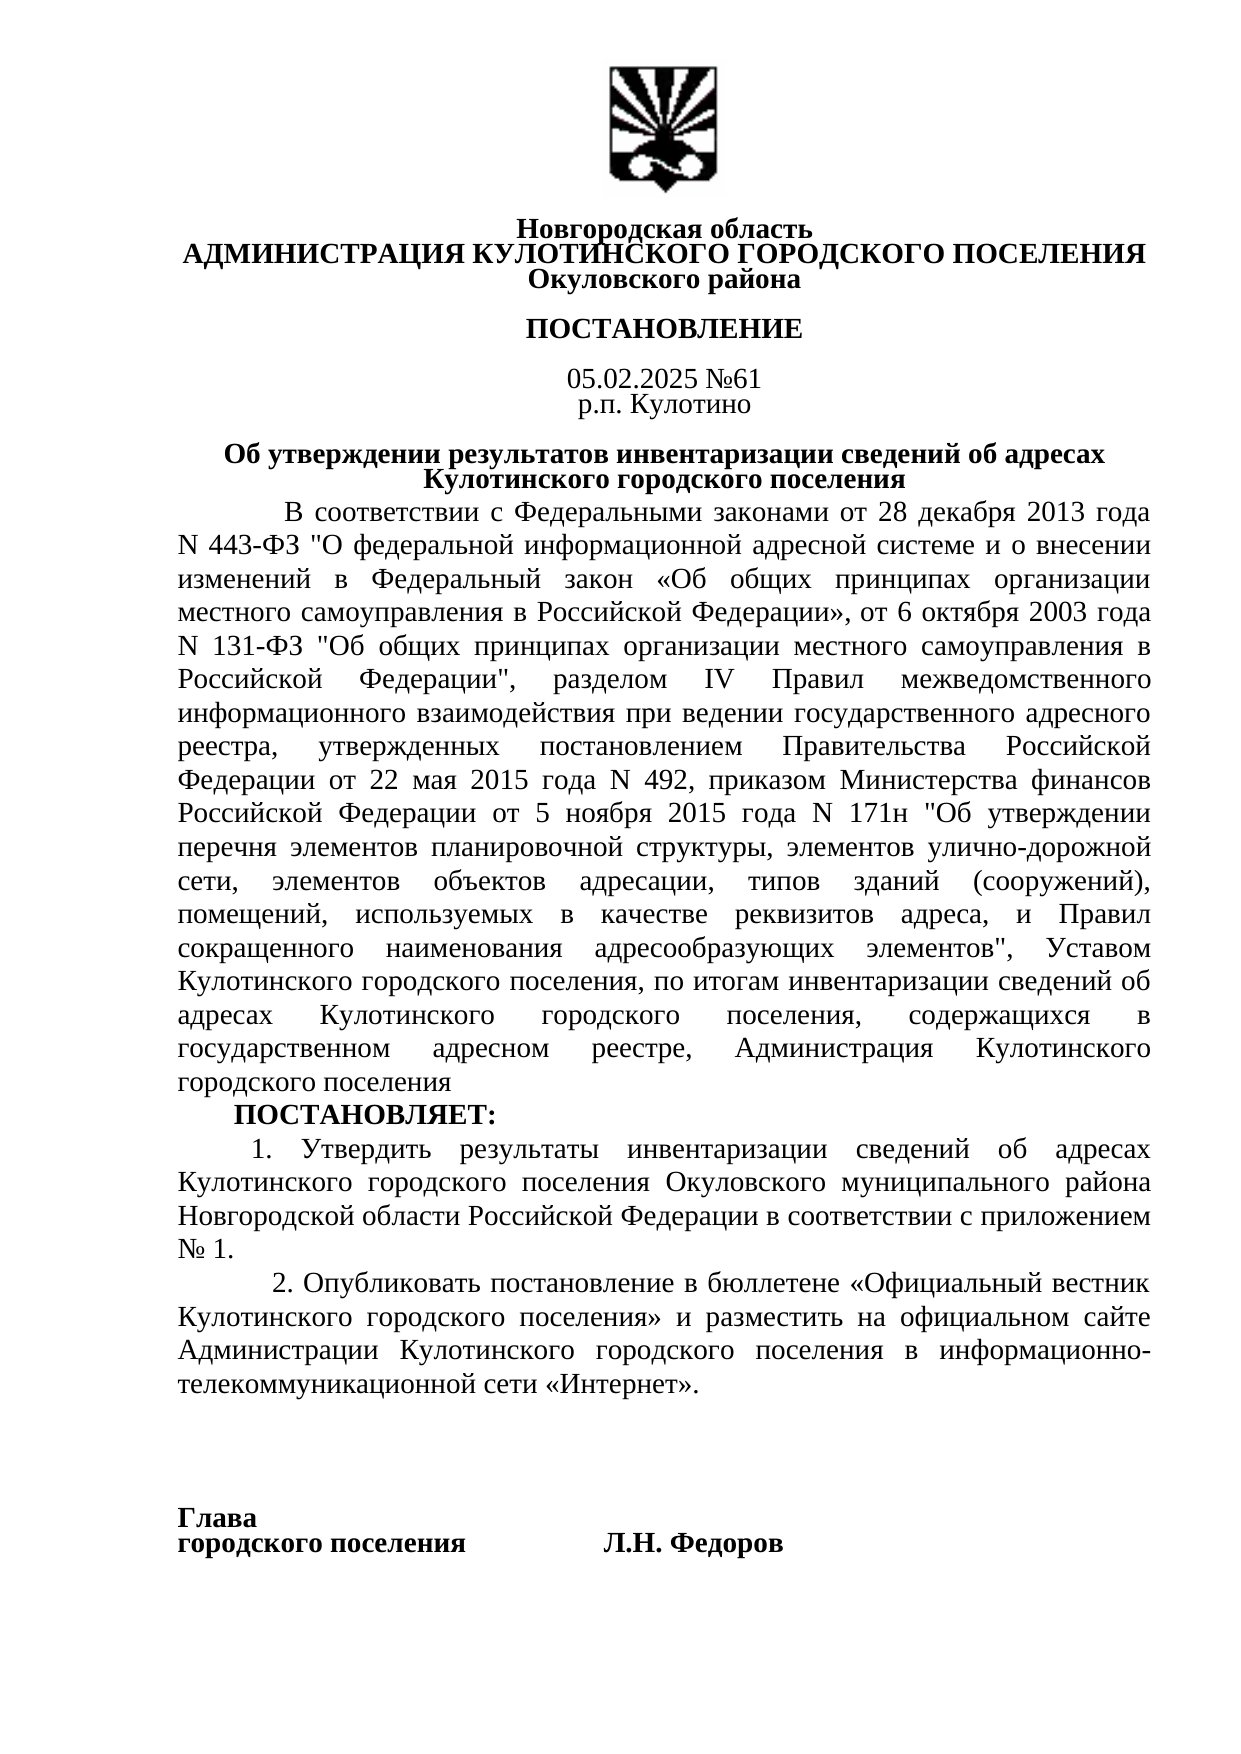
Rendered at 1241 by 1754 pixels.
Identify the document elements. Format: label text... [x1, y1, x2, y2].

text Глава [177, 1508, 1152, 1533]
text Новгородская область [177, 219, 1152, 244]
text Об утверждении результатов инвентаризации сведений об адресах Кулотинского городского поселения [177, 444, 1152, 494]
text 1. Утвердить результаты инвентаризации сведений об адресах Кулотинского городского поселения Окуловского муниципального района Новгородской области Российской Федерации в соответствии с приложением № 1. [177, 1131, 1152, 1265]
text р.п. Кулотино [177, 394, 1152, 419]
text АДМИНИСТРАЦИЯ КУЛОТИНСКОГО ГОРОДСКОГО ПОСЕЛЕНИЯ Окуловского района [177, 244, 1152, 294]
text 2. Опубликовать постановление в бюллетене «Официальный вестник Кулотинского городского поселения» и разместить на официальном сайте Администрации Кулотинского городского поселения в информационно-телекоммуникационной сети «Интернет». [177, 1265, 1152, 1399]
picture [602, 59, 727, 198]
text 05.02.2025 №61 [177, 369, 1152, 394]
text городского поселения Л.Н. Федоров [177, 1533, 1152, 1558]
text ПОСТАНОВЛЕНИЕ [177, 319, 1152, 344]
text ПОСТАНОВЛЯЕТ: [177, 1097, 1152, 1131]
text В соответствии с Федеральными законами от 28 декабря 2013 года N 443-ФЗ "О федеральной информационной адресной системе и о внесении изменений в Федеральный закон «Об общих принципах организации местного самоуправления в Российской Федерации», от 6 октября 2003 года N 131-ФЗ "Об общих принципах организации местного самоуправления в Российской Федерации", разделом IV Правил межведомственного информационного взаимодействия при ведении государственного адресного реестра, утвержденных постановлением Правительства Российской Федерации от 22 мая 2015 года N 492, приказом Министерства финансов Российской Федерации от 5 ноября 2015 года N 171н "Об утверждении перечня элементов планировочной структуры, элементов улично-дорожной сети, элементов объектов адресации, типов зданий (сооружений), помещений, используемых в качестве реквизитов адреса, и Правил сокращенного наименования адресообразующих элементов", Уставом Кулотинского городского поселения, по итогам инвентаризации сведений об адресах Кулотинского городского поселения, содержащихся в государственном адресном реестре, Администрация Кулотинского городского поселения [177, 494, 1152, 1097]
